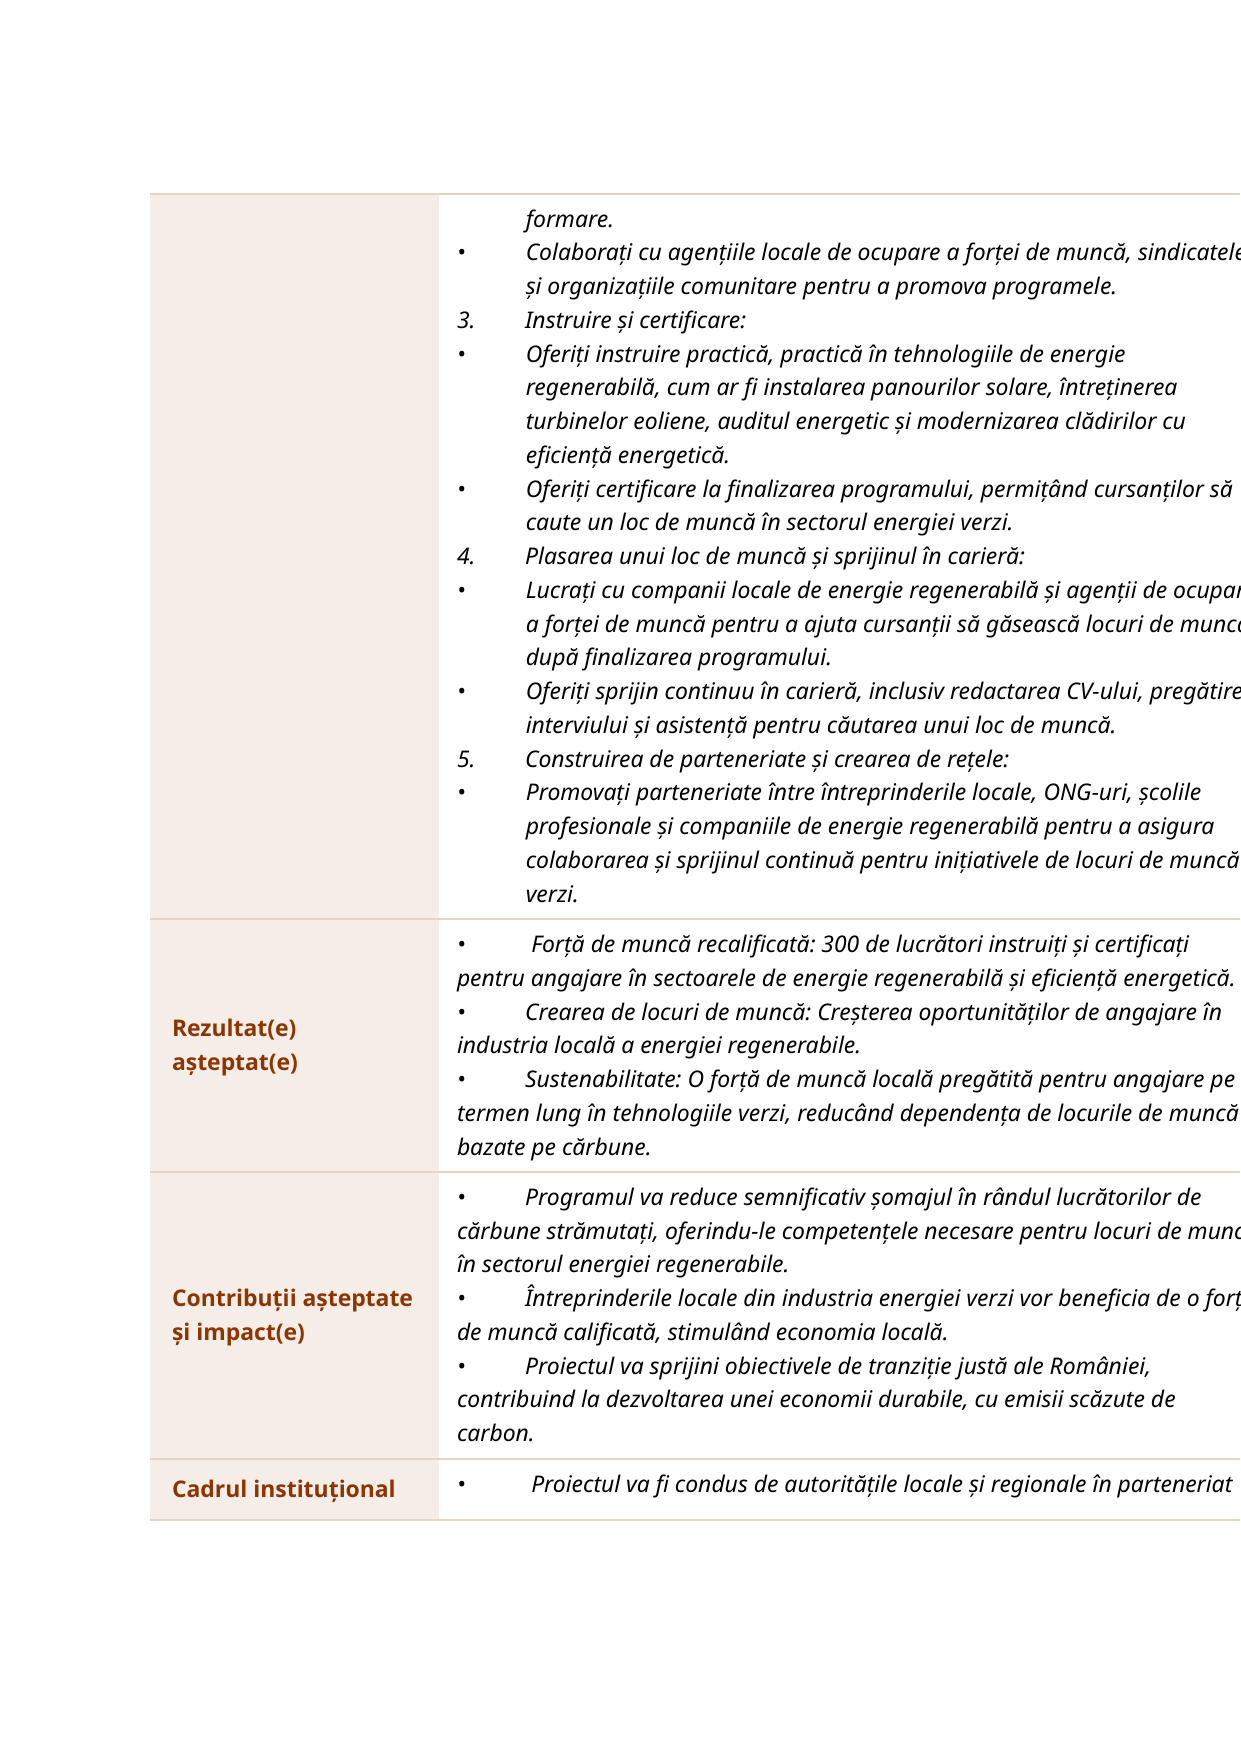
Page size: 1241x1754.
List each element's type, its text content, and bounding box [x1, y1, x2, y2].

table_cell • Forță de muncă recalificată: 300 de lucrători instruiți și certificați pentru angajare în sectoarele de energie regenerabilă și eficiență energetică. • Crearea de locuri de muncă: Creșterea oportunităților de angajare în industria locală a energiei regenerabile. • Sustenabilitate: O forță de muncă locală pregătită pentru angajare pe termen lung în tehnologiile verzi, reducând dependența de locurile de muncă bazate pe cărbune. [439, 920, 1240, 1171]
table_cell • Programul va reduce semnificativ șomajul în rândul lucrătorilor de cărbune strămutați, oferindu-le competențele necesare pentru locuri de muncă în sectorul energiei regenerabile. • Întreprinderile locale din industria energiei verzi vor beneficia de o forță de muncă calificată, stimulând economia locală. • Proiectul va sprijini obiectivele de tranziție justă ale României, contribuind la dezvoltarea unei economii durabile, cu emisii scăzute de carbon. [439, 1173, 1240, 1458]
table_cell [150, 1460, 439, 1519]
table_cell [439, 195, 1240, 918]
table_cell Contribuții așteptate și impact(e) [150, 1173, 439, 1458]
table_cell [439, 1460, 1240, 1519]
table_cell Rezultat(e) așteptat(e) [150, 920, 439, 1171]
table_cell Activități [150, 195, 439, 918]
